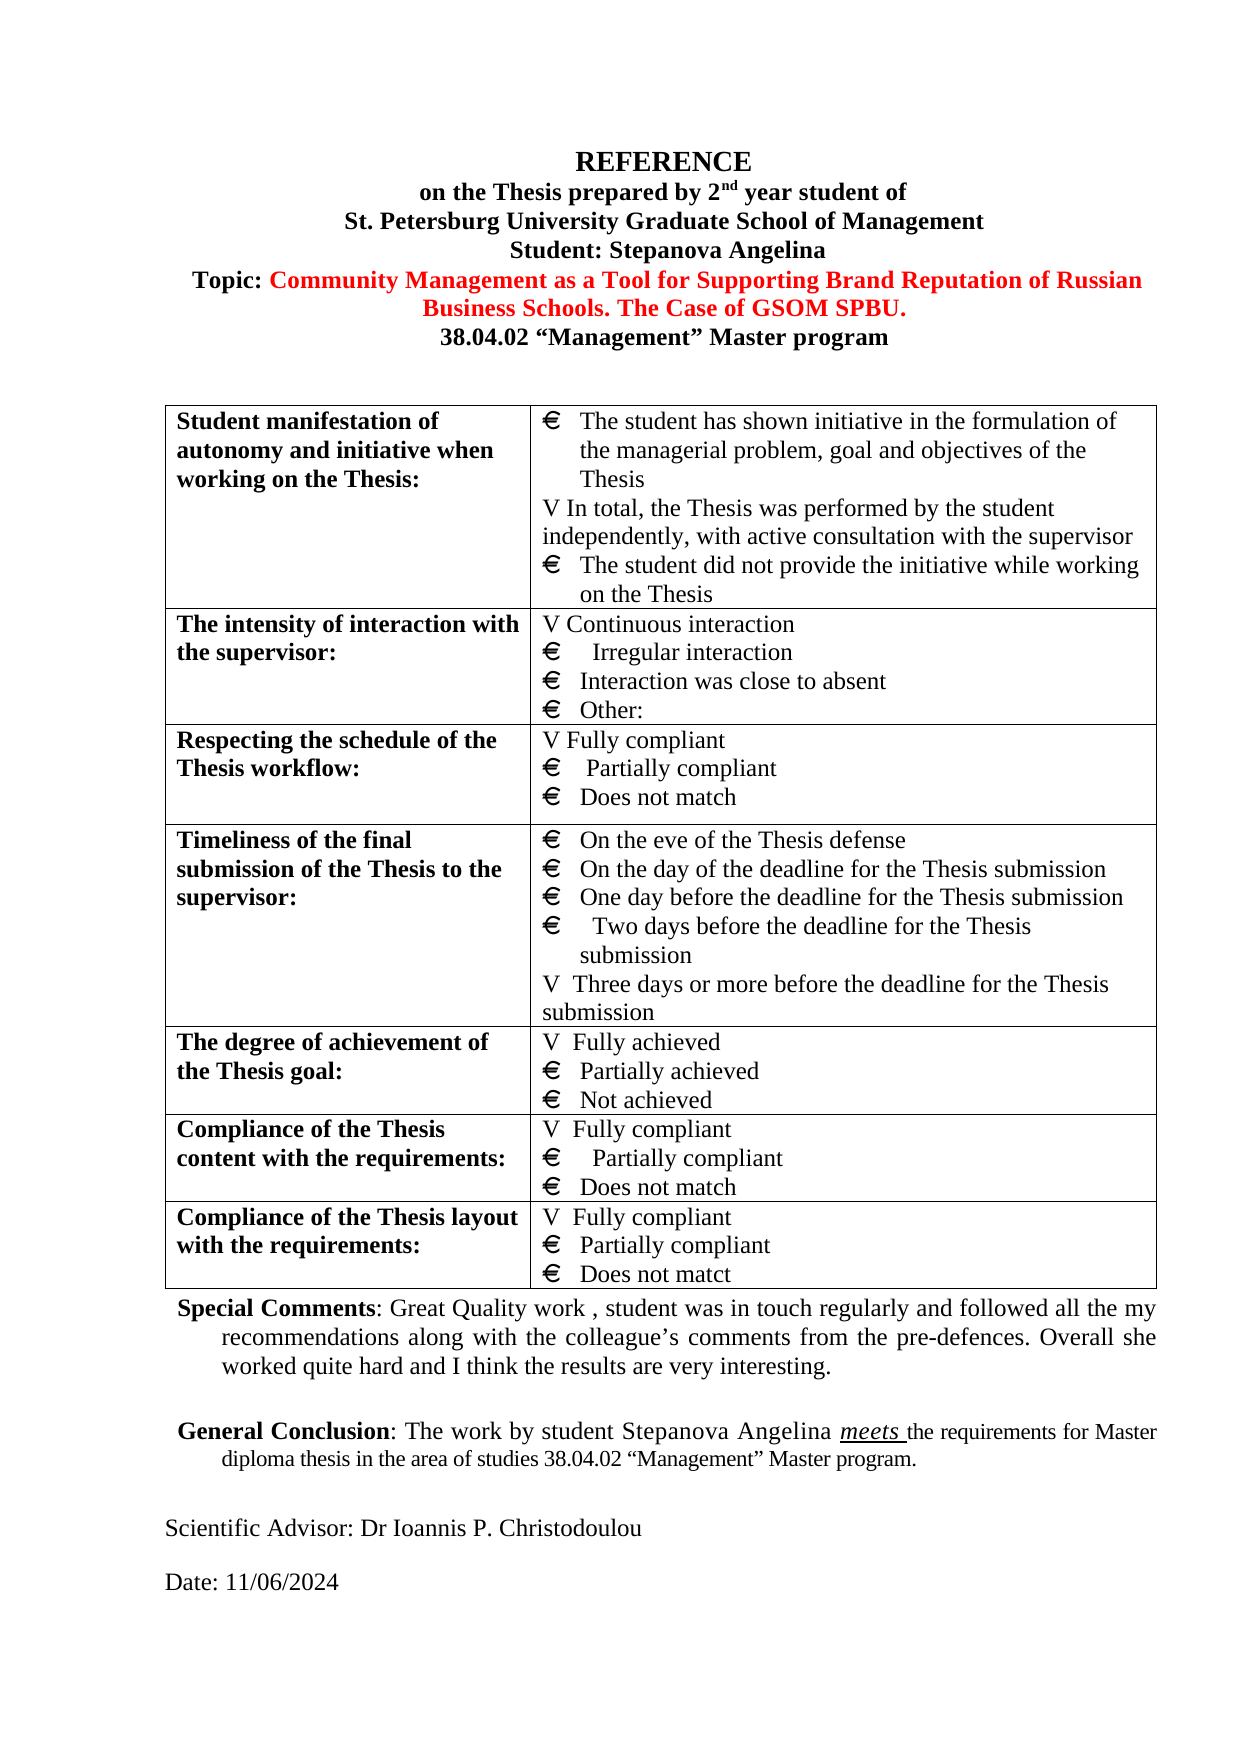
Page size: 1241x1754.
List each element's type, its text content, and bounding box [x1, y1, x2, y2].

table_header The student has shown initiative in the formulation of the managerial problem, goal and objectives of the Thesis V In total, the Thesis was performed by the student independently, with active consultation with the supervisor The student did not provide the initiative while working on the Thesis [531, 406, 1156, 608]
table_cell V Continuous interaction Irregular interaction Interaction was close to absent Other: [531, 609, 1156, 724]
table_cell The degree of achievement of the Thesis goal: [166, 1027, 530, 1113]
text 38.04.02 “Management” Master program [176, 323, 1153, 352]
table_cell Compliance of the Thesis content with the requirements: [166, 1115, 530, 1201]
table_cell V Fully compliant Partially compliant Does not match [531, 725, 1156, 824]
table_cell V Fully achieved Partially achieved Not achieved [531, 1027, 1156, 1113]
text REFERENCE [164, 144, 1163, 177]
text Special Comments: Great Quality work , student was in touch regularly and followed all the my recommendations along with the colleague’s comments from the pre-defences. Overall she worked quite hard and I think the results are very interesting. [177, 1293, 1157, 1380]
table_cell On the eve of the Thesis defense On the day of the deadline for the Thesis submission One day before the deadline for the Thesis submission Two days before the deadline for the Thesis submission V Three days or more before the deadline for the Thesis submission [531, 825, 1156, 1026]
text Topic: Community Management as a Tool for Supporting Brand Reputation of Russian Business Schools. The Case of GSOM SPBU. [176, 265, 1153, 322]
table_cell Compliance of the Thesis layout with the requirements: [166, 1202, 530, 1288]
table_cell V Fully compliant Partially compliant Does not matct [531, 1202, 1156, 1288]
text Scientific Advisor: Dr Ioannis P. Christodoulou [164, 1513, 1163, 1542]
text on the Thesis prepared by 2nd year student of [297, 177, 1016, 206]
text St. Petersburg University Graduate School of Management [176, 207, 1153, 235]
text Student: Stepanova Angelina [176, 236, 1153, 264]
text Date: 11/06/2024 [164, 1567, 1165, 1596]
table_cell Respecting the schedule of the Thesis workflow: [166, 725, 530, 824]
table_cell The intensity of interaction with the supervisor: [166, 609, 530, 724]
table_cell Timeliness of the final submission of the Thesis to the supervisor: [166, 825, 530, 1026]
table_header Student manifestation of autonomy and initiative when working on the Thesis: [166, 406, 530, 608]
text General Conclusion: The work by student Stepanova Angelina meets the requirements for Master diploma thesis in the area of studies 38.04.02 “Management” Master program. [177, 1416, 1157, 1471]
table_cell V Fully compliant Partially compliant Does not match [531, 1115, 1156, 1201]
